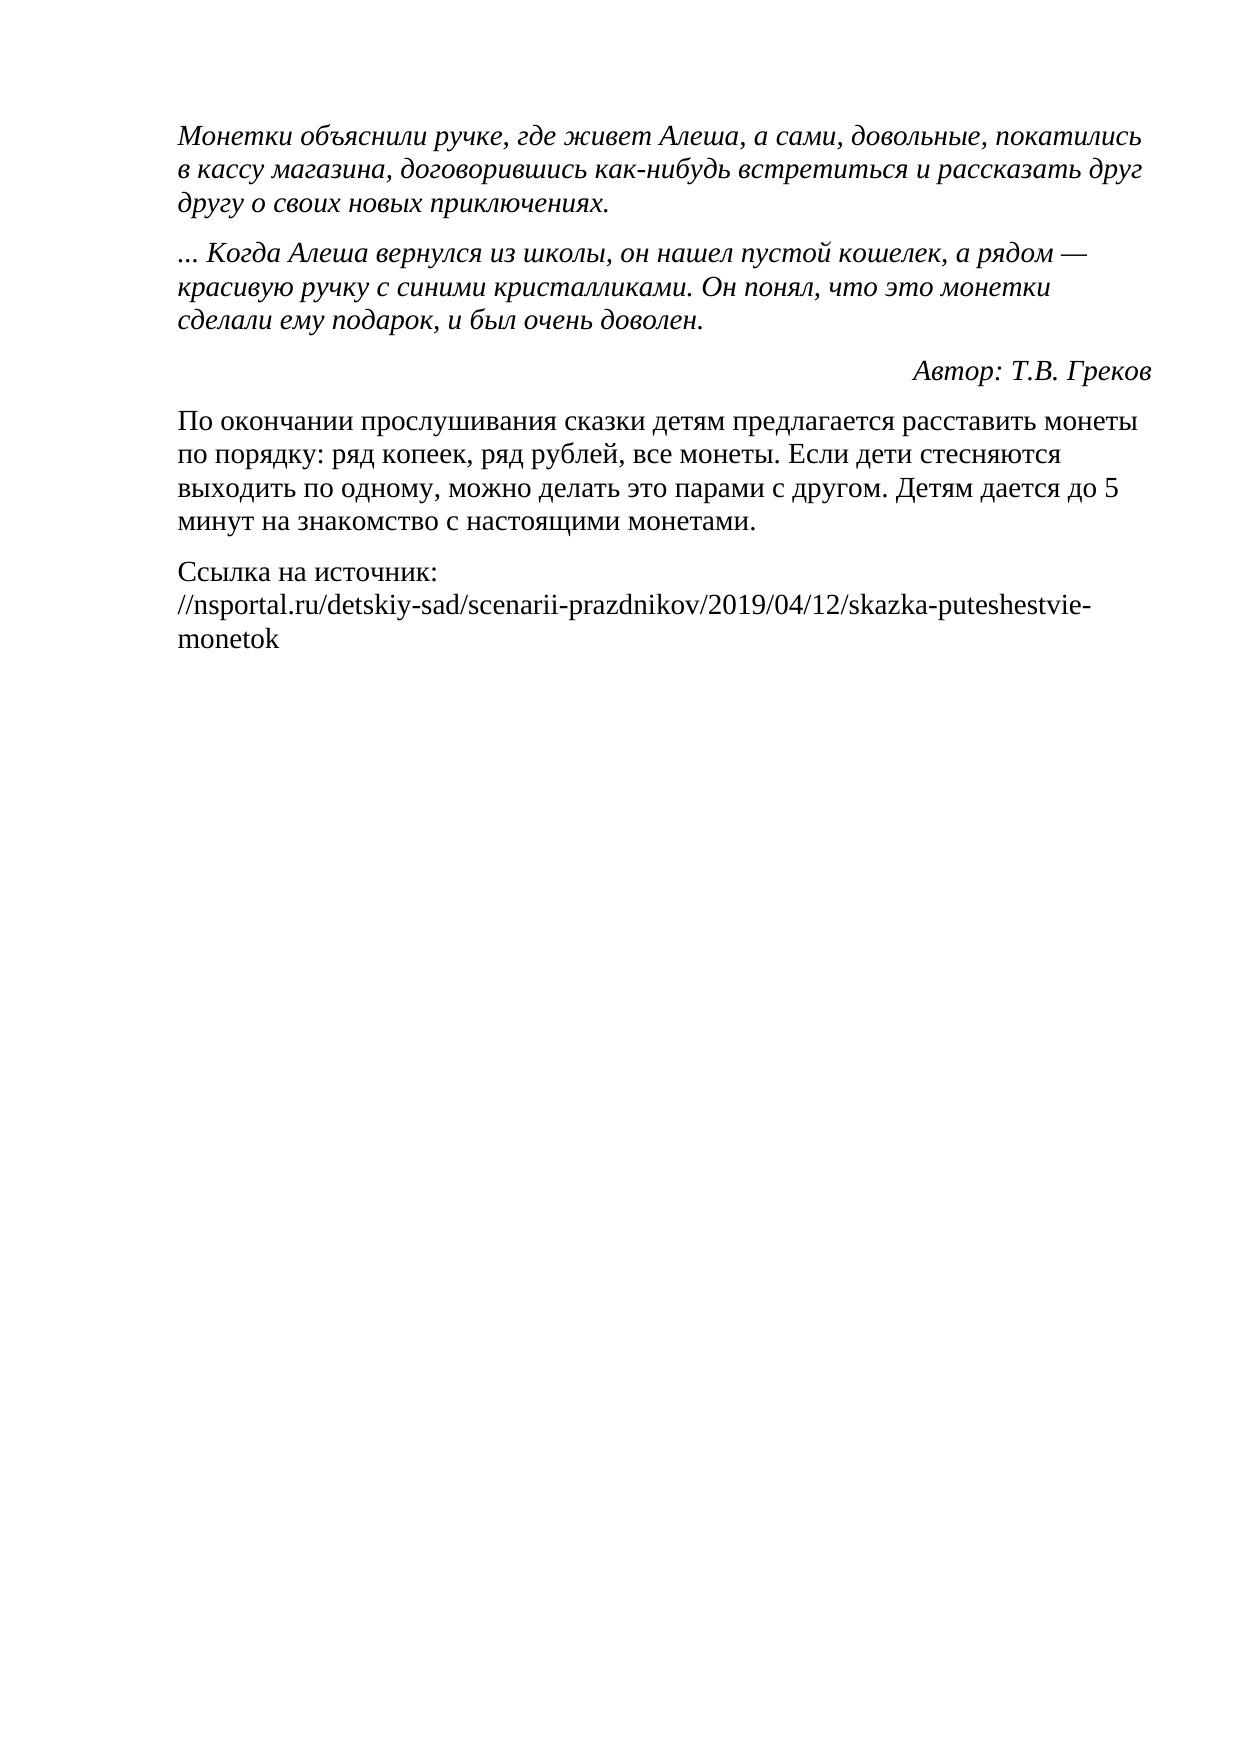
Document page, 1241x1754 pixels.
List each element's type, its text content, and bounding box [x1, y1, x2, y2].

text Автор: Т.В. Греков [177, 353, 1152, 386]
text Ссылка на источник: //nsportal.ru/detskiy-sad/scenarii-prazdnikov/2019/04/12/skazka-puteshestvie-monetok [177, 554, 1152, 654]
text Монетки объяснили ручке, где живет Алеша, а сами, довольные, покатились в кассу магазина, договорившись как-нибудь встретиться и рассказать друг другу о своих новых приключениях. [177, 118, 1152, 219]
text ... Когда Алеша вернулся из школы, он нашел пустой кошелек, а рядом — красивую ручку с синими кристалликами. Он понял, что это монетки сделали ему подарок, и был очень доволен. [177, 235, 1152, 336]
text По окончании прослушивания сказки детям предлагается расставить монеты по порядку: ряд копеек, ряд рублей, все монеты. Если дети стесняются выходить по одному, можно делать это парами с другом. Детям дается до 5 минут на знакомство с настоящими монетами. [177, 403, 1152, 537]
